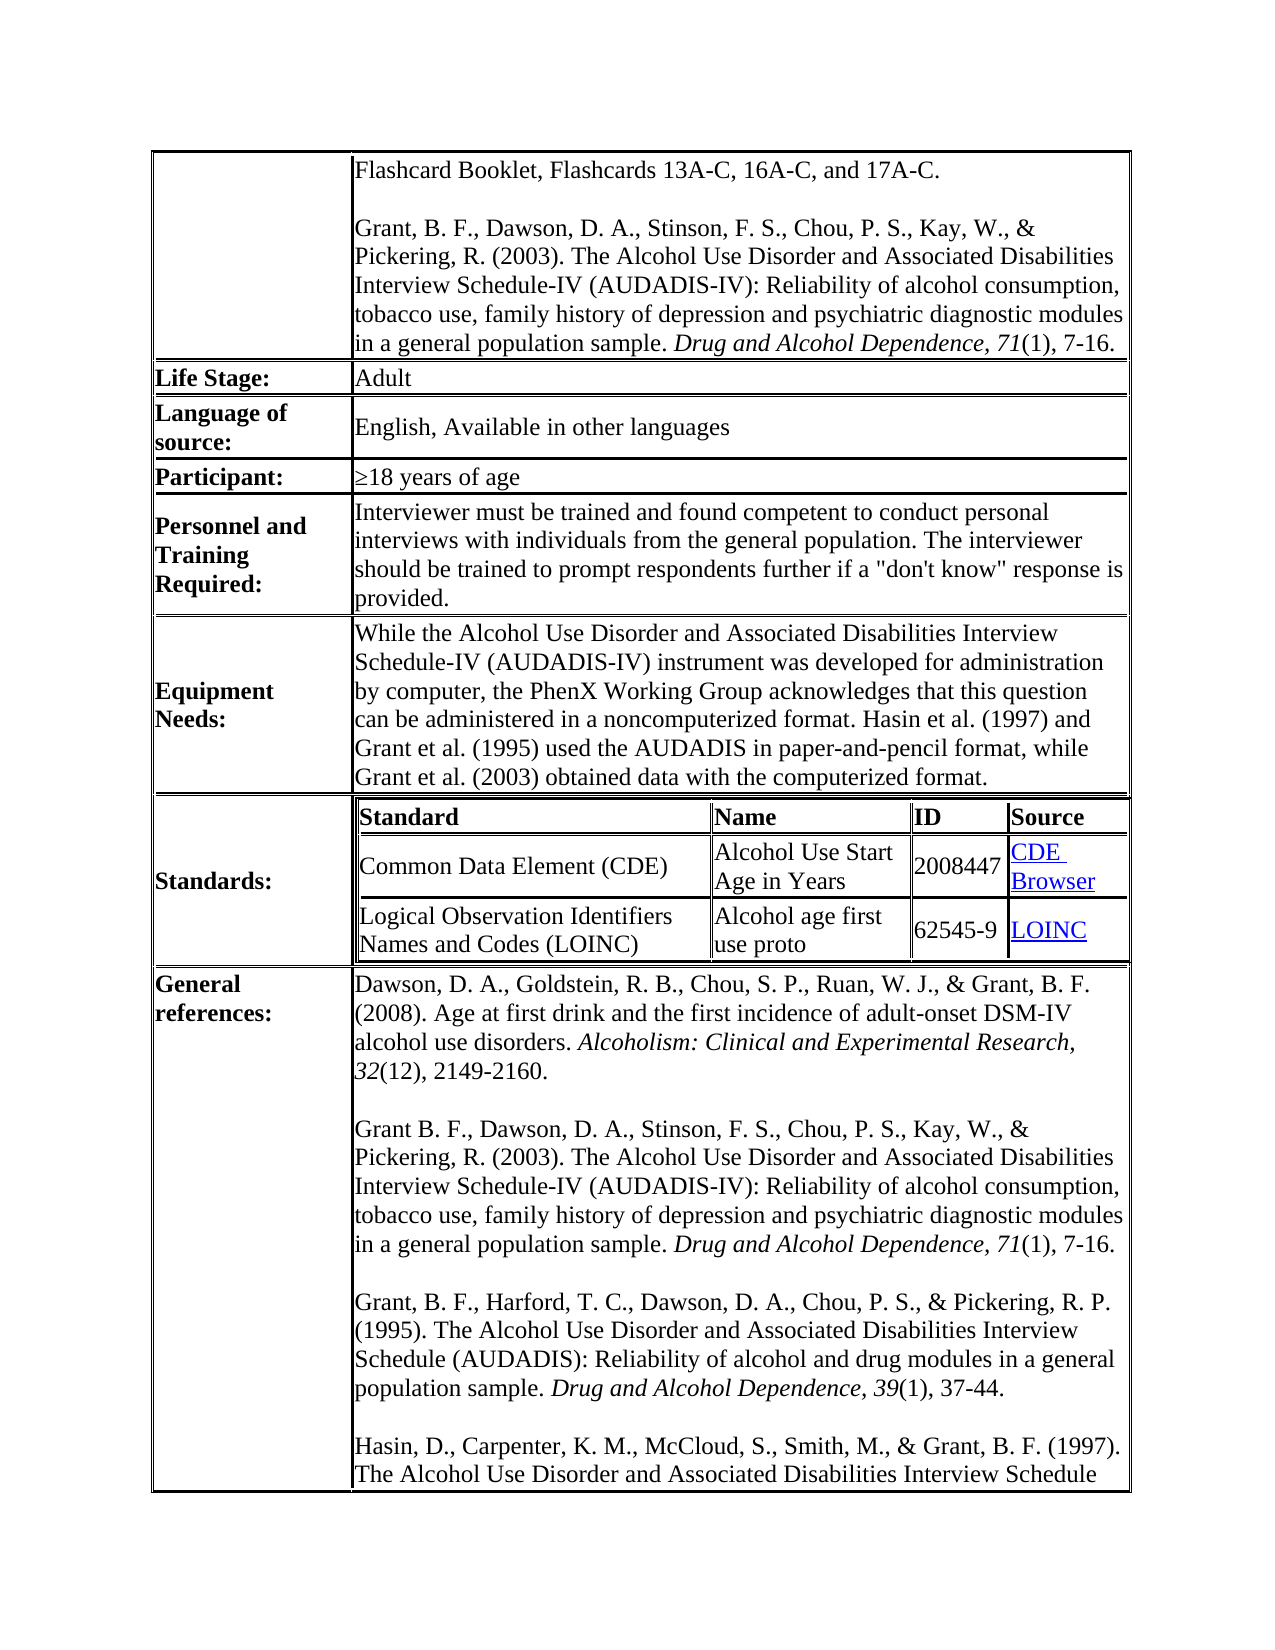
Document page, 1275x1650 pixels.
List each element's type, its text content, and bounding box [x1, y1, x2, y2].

table_cell Adult [354, 358, 1129, 393]
table_cell English, Available in other languages [354, 393, 1129, 457]
table_cell Language of source: [154, 393, 351, 457]
table_cell General references: [152, 965, 352, 1490]
table_cell ≥18 years of age [354, 457, 1129, 492]
table_cell Personnel and Training Required: [154, 492, 351, 613]
table_cell Equipment Needs: [154, 614, 351, 792]
table_cell Life Stage: [154, 358, 351, 393]
table_cell Interviewer must be trained and found competent to conduct personal interviews with individuals from the general population. The interviewer should be trained to prompt respondents further if a "don't know" response is provided. [354, 492, 1129, 613]
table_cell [352, 965, 1130, 1490]
table_cell [359, 800, 1129, 960]
table_cell Participant: [154, 457, 351, 492]
table_cell While the Alcohol Use Disorder and Associated Disabilities Interview Schedule-IV (AUDADIS-IV) instrument was developed for administration by computer, the PhenX Working Group acknowledges that this question can be administered in a noncomputerized format. Hasin et al. (1997) and Grant et al. (1995) used the AUDADIS in paper-and-pencil format, while Grant et al. (2003) obtained data with the computerized format. [354, 614, 1129, 792]
table_cell Standards: [154, 792, 351, 965]
table_cell Source: [154, 152, 352, 358]
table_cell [352, 153, 1129, 358]
